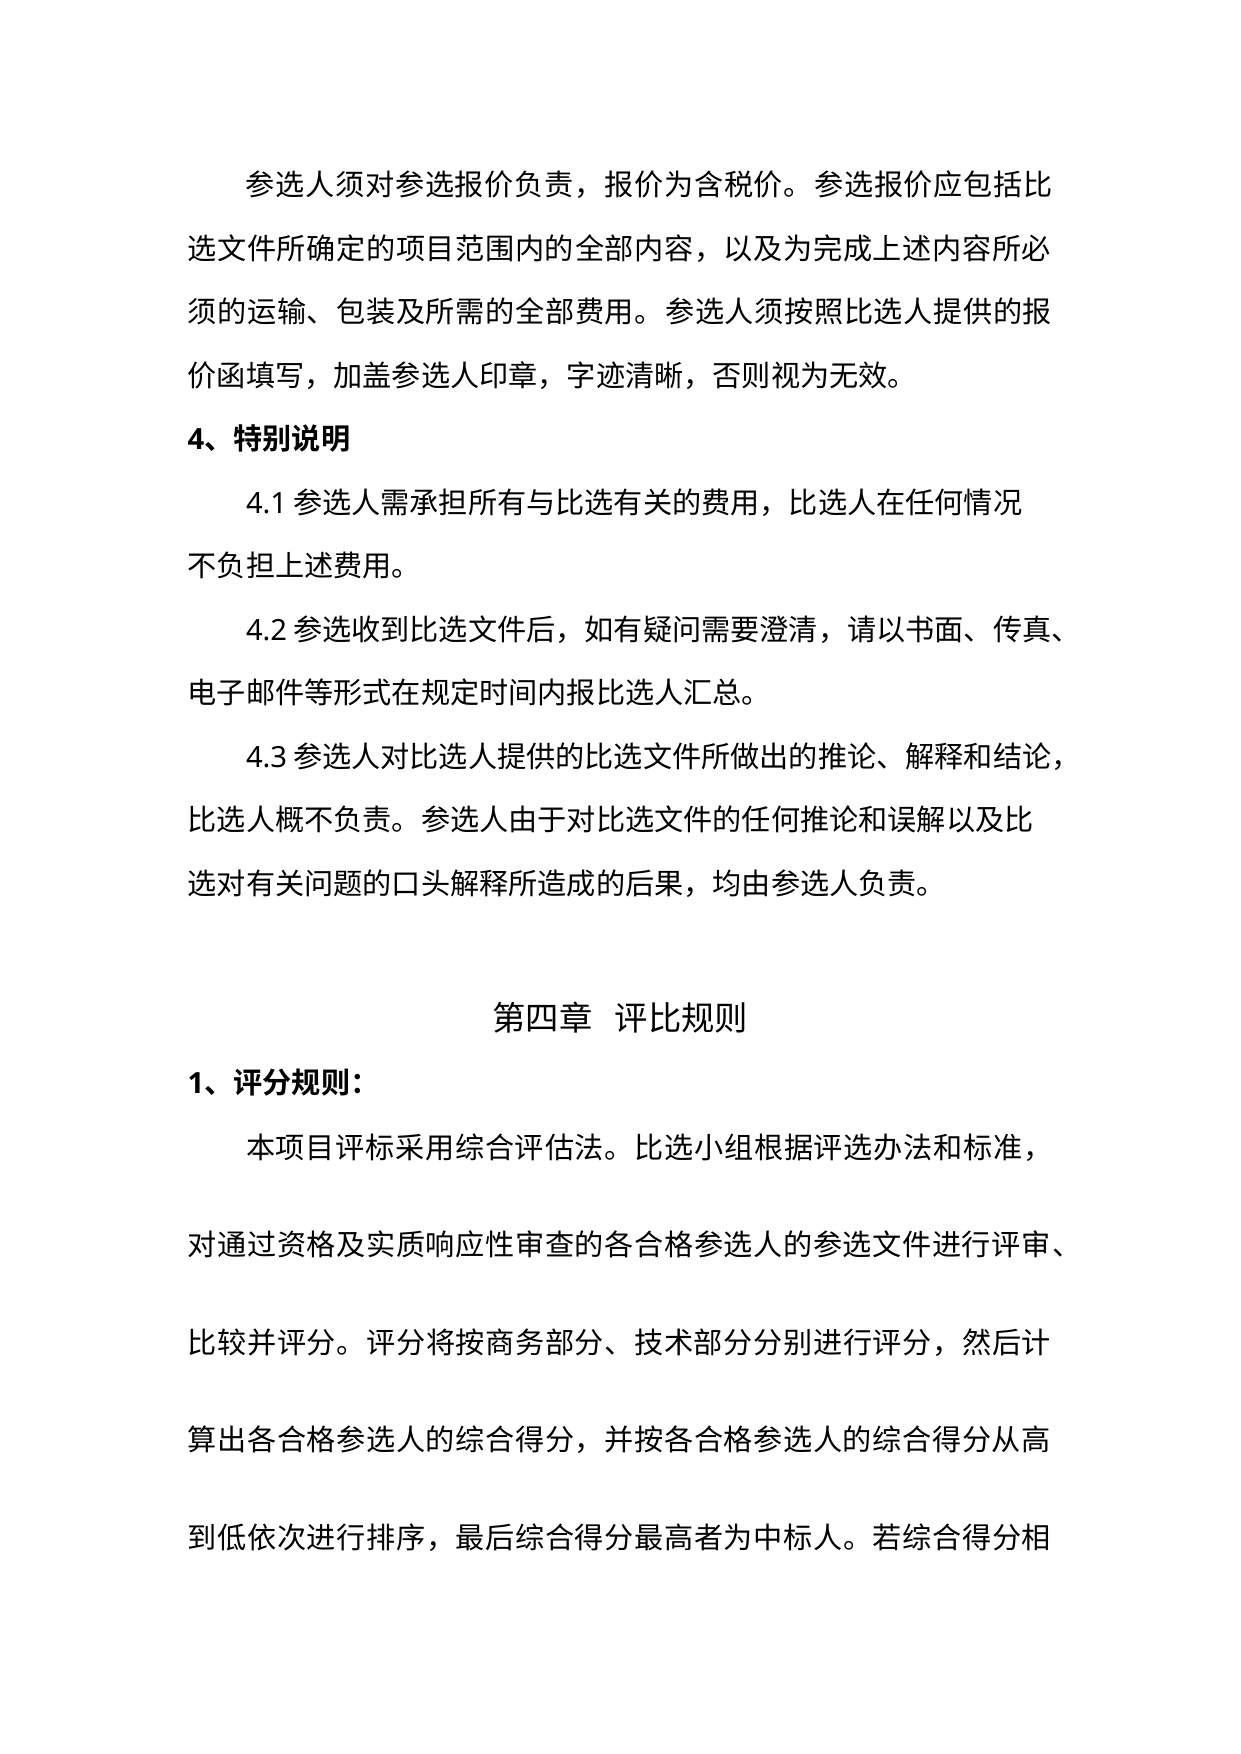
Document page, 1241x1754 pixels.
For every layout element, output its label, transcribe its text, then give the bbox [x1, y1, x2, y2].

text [187, 1113, 1053, 1568]
text 第四章 评比规则 [187, 983, 1053, 1048]
text 4.3参选人对比选人提供的比选文件所做出的推论、解释和结论，比选人概不负责。参选人由于对比选文件的任何推论和误解以及比选对有关问题的口头解释所造成的后果，均由参选人负责。 [187, 733, 1053, 902]
text 4.1参选人需承担所有与比选有关的费用，比选人在任何情况 [187, 479, 1053, 522]
text 1、评分规则： [187, 1048, 1053, 1113]
text 参选人须对参选报价负责，报价为含税价。参选报价应包括比选文件所确定的项目范围内的全部内容，以及为完成上述内容所必须的运输、包装及所需的全部费用。参选人须按照比选人提供的报价函填写，加盖参选人印章，字迹清晰，否则视为无效。 [187, 162, 1053, 394]
text 4、特别说明 [187, 416, 1053, 458]
text 不负担上述费用。 [187, 543, 1053, 585]
text 4.2参选收到比选文件后，如有疑问需要澄清，请以书面、传真、电子邮件等形式在规定时间内报比选人汇总。 [187, 606, 1053, 712]
